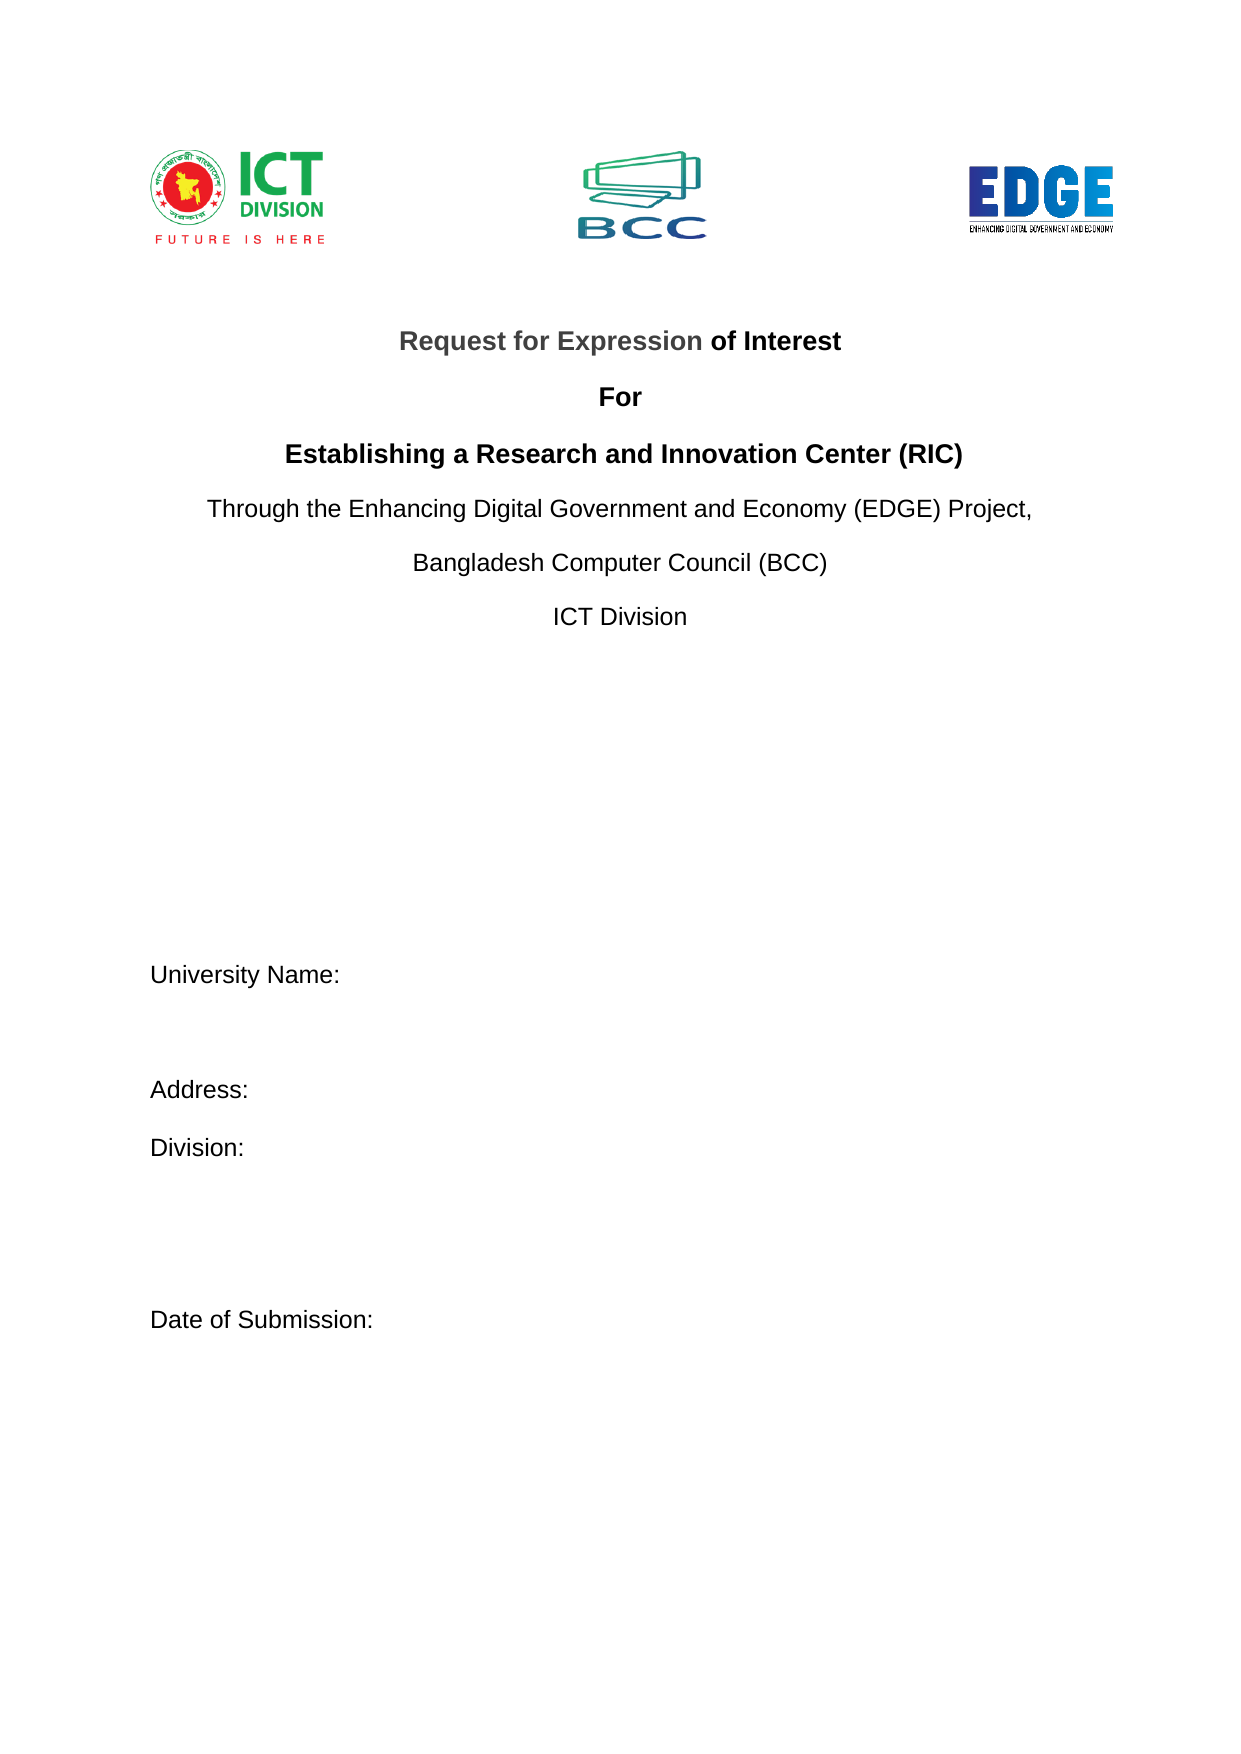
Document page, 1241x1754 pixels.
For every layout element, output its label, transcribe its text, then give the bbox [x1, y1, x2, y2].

text Request for Expression of Interest [150, 325, 1090, 356]
text For [150, 381, 1090, 413]
picture [965, 162, 1117, 237]
text Through the Enhancing Digital Government and Economy (EDGE) Project, [150, 494, 1090, 523]
text Date of Submission: [150, 1305, 1090, 1363]
text Establishing a Research and Innovation Center (RIC) [150, 438, 1090, 469]
text Bangladesh Computer Council (BCC) [150, 548, 1090, 576]
picture [578, 151, 707, 239]
picture [150, 150, 324, 244]
text Division: [150, 1133, 1090, 1161]
text ICT Division [150, 601, 1090, 630]
text Address: [150, 1075, 1090, 1104]
text University Name: [150, 960, 1090, 989]
